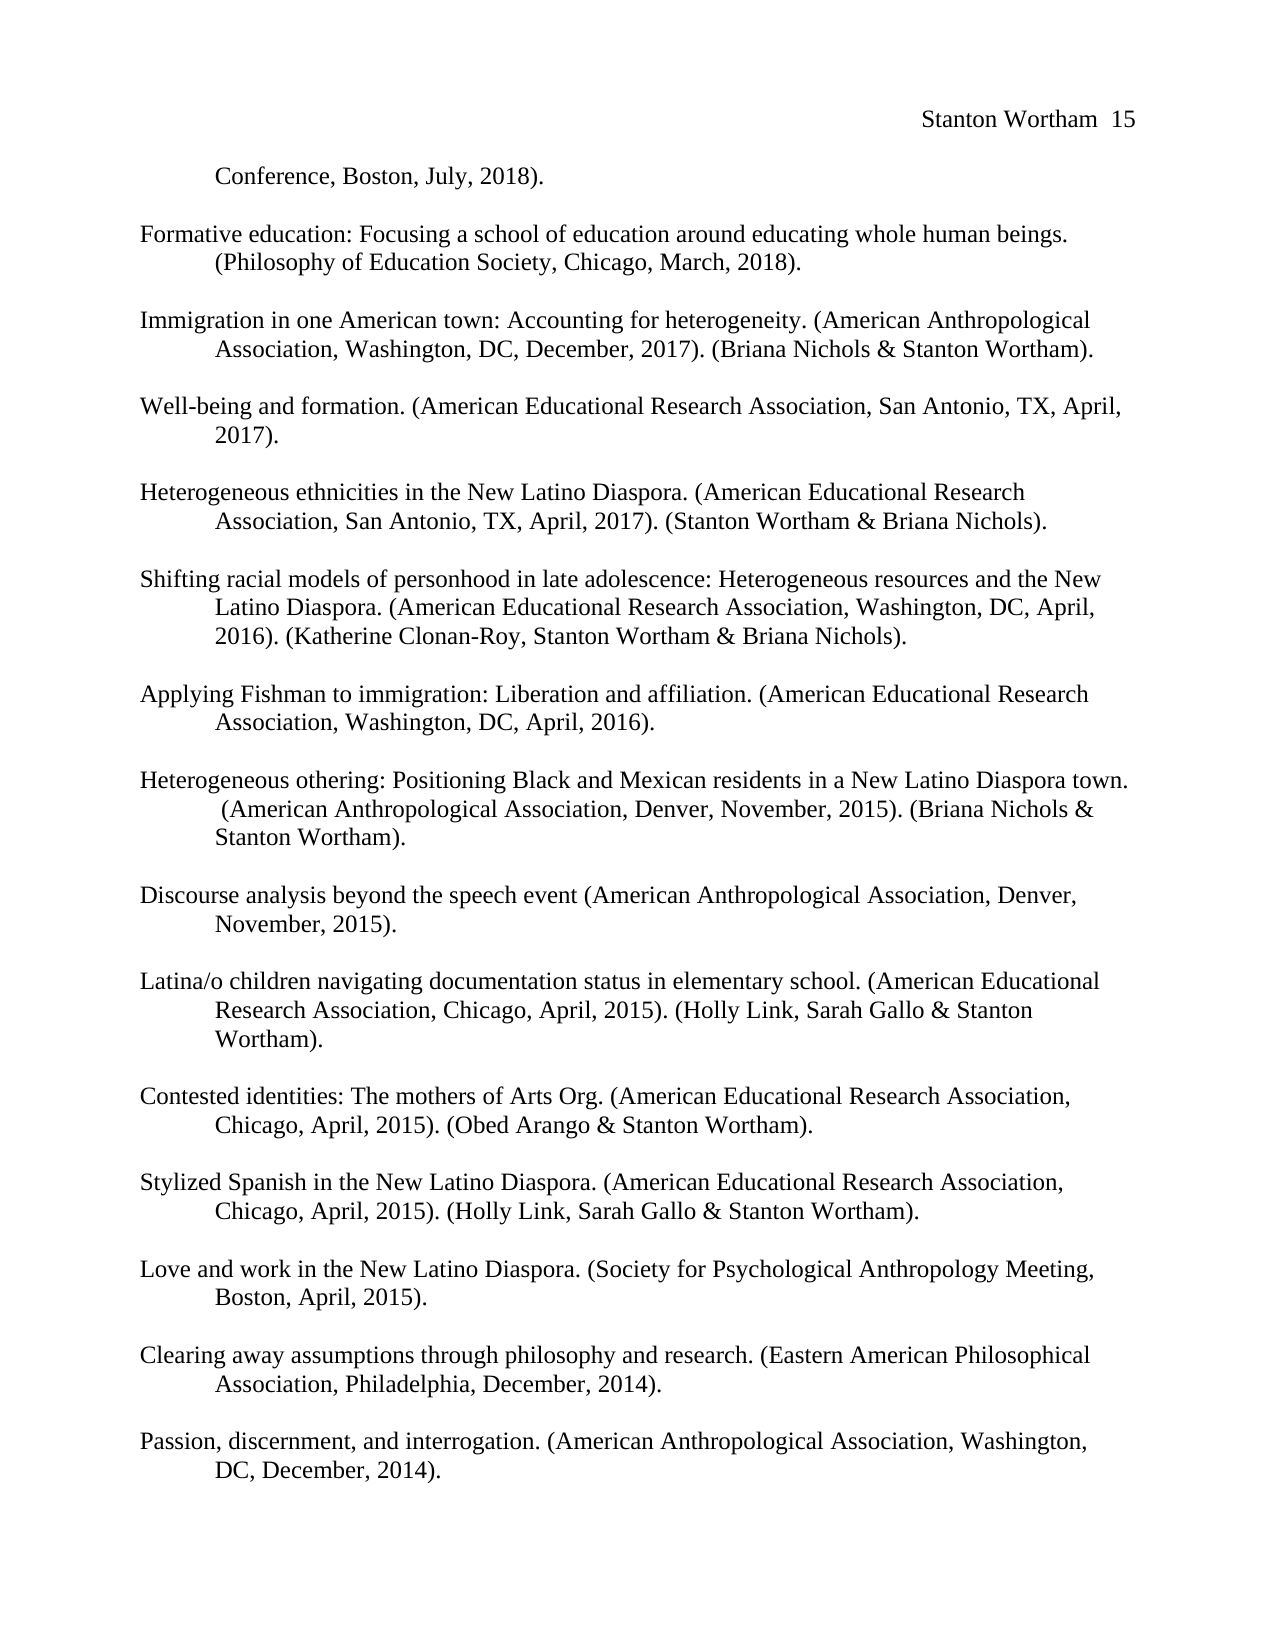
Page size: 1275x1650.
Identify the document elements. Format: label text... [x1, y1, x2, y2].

title Heterogeneous othering: Positioning Black and Mexican residents in a New Latino Diaspora town. [139, 765, 1136, 794]
title Conference, Boston, July, 2018). [139, 161, 1136, 190]
title Shifting racial models of personhood in late adolescence: Heterogeneous resources and the New [139, 564, 1136, 592]
title Love and work in the New Latino Diaspora. (Society for Psychological Anthropology Meeting, [139, 1254, 1136, 1282]
title Applying Fishman to immigration: Liberation and affiliation. (American Educational Research [139, 679, 1136, 707]
title Chicago, April, 2015). (Holly Link, Sarah Gallo & Stanton Wortham). [214, 1196, 1136, 1225]
title Formative education: Focusing a school of education around educating whole human beings. [139, 219, 1136, 247]
title Latino Diaspora. (American Educational Research Association, Washington, DC, April, 2016). (Katherine Clonan-Roy, Stanton Wortham & Briana Nichols). [214, 592, 1136, 650]
title Heterogeneous ethnicities in the New Latino Diaspora. (American Educational Research [139, 477, 1136, 506]
title DC, December, 2014). [139, 1455, 1136, 1484]
title Chicago, April, 2015). (Obed Arango & Stanton Wortham). [139, 1110, 1136, 1139]
title Well-being and formation. (American Educational Research Association, San Antonio, TX, April, [139, 391, 1136, 420]
title Association, Washington, DC, April, 2016). [139, 707, 1136, 736]
title Contested identities: The mothers of Arts Org. (American Educational Research Association, [139, 1081, 1136, 1110]
title (American Anthropological Association, Denver, November, 2015). (Briana Nichols & Stanton Wortham). [214, 794, 1136, 851]
title November, 2015). [139, 909, 1136, 937]
title Discourse analysis beyond the speech event (American Anthropological Association, Denver, [139, 880, 1136, 909]
title Latina/o children navigating documentation status in elementary school. (American Educational [139, 966, 1136, 995]
title 2017). [139, 420, 1136, 449]
title Clearing away assumptions through philosophy and research. (Eastern American Philosophical [139, 1340, 1136, 1369]
title Association, San Antonio, TX, April, 2017). (Stanton Wortham & Briana Nichols). [139, 506, 1136, 535]
title Research Association, Chicago, April, 2015). (Holly Link, Sarah Gallo & Stanton Wortham). [214, 995, 1136, 1052]
title Immigration in one American town: Accounting for heterogeneity. (American Anthropological [139, 305, 1136, 334]
title Stylized Spanish in the New Latino Diaspora. (American Educational Research Association, [139, 1167, 1136, 1196]
title (Philosophy of Education Society, Chicago, March, 2018). [139, 247, 1136, 276]
title Boston, April, 2015). [139, 1282, 1136, 1311]
title Association, Washington, DC, December, 2017). (Briana Nichols & Stanton Wortham). [214, 334, 1136, 362]
title Association, Philadelphia, December, 2014). [139, 1369, 1136, 1397]
title Passion, discernment, and interrogation. (American Anthropological Association, Washington, [139, 1426, 1136, 1455]
